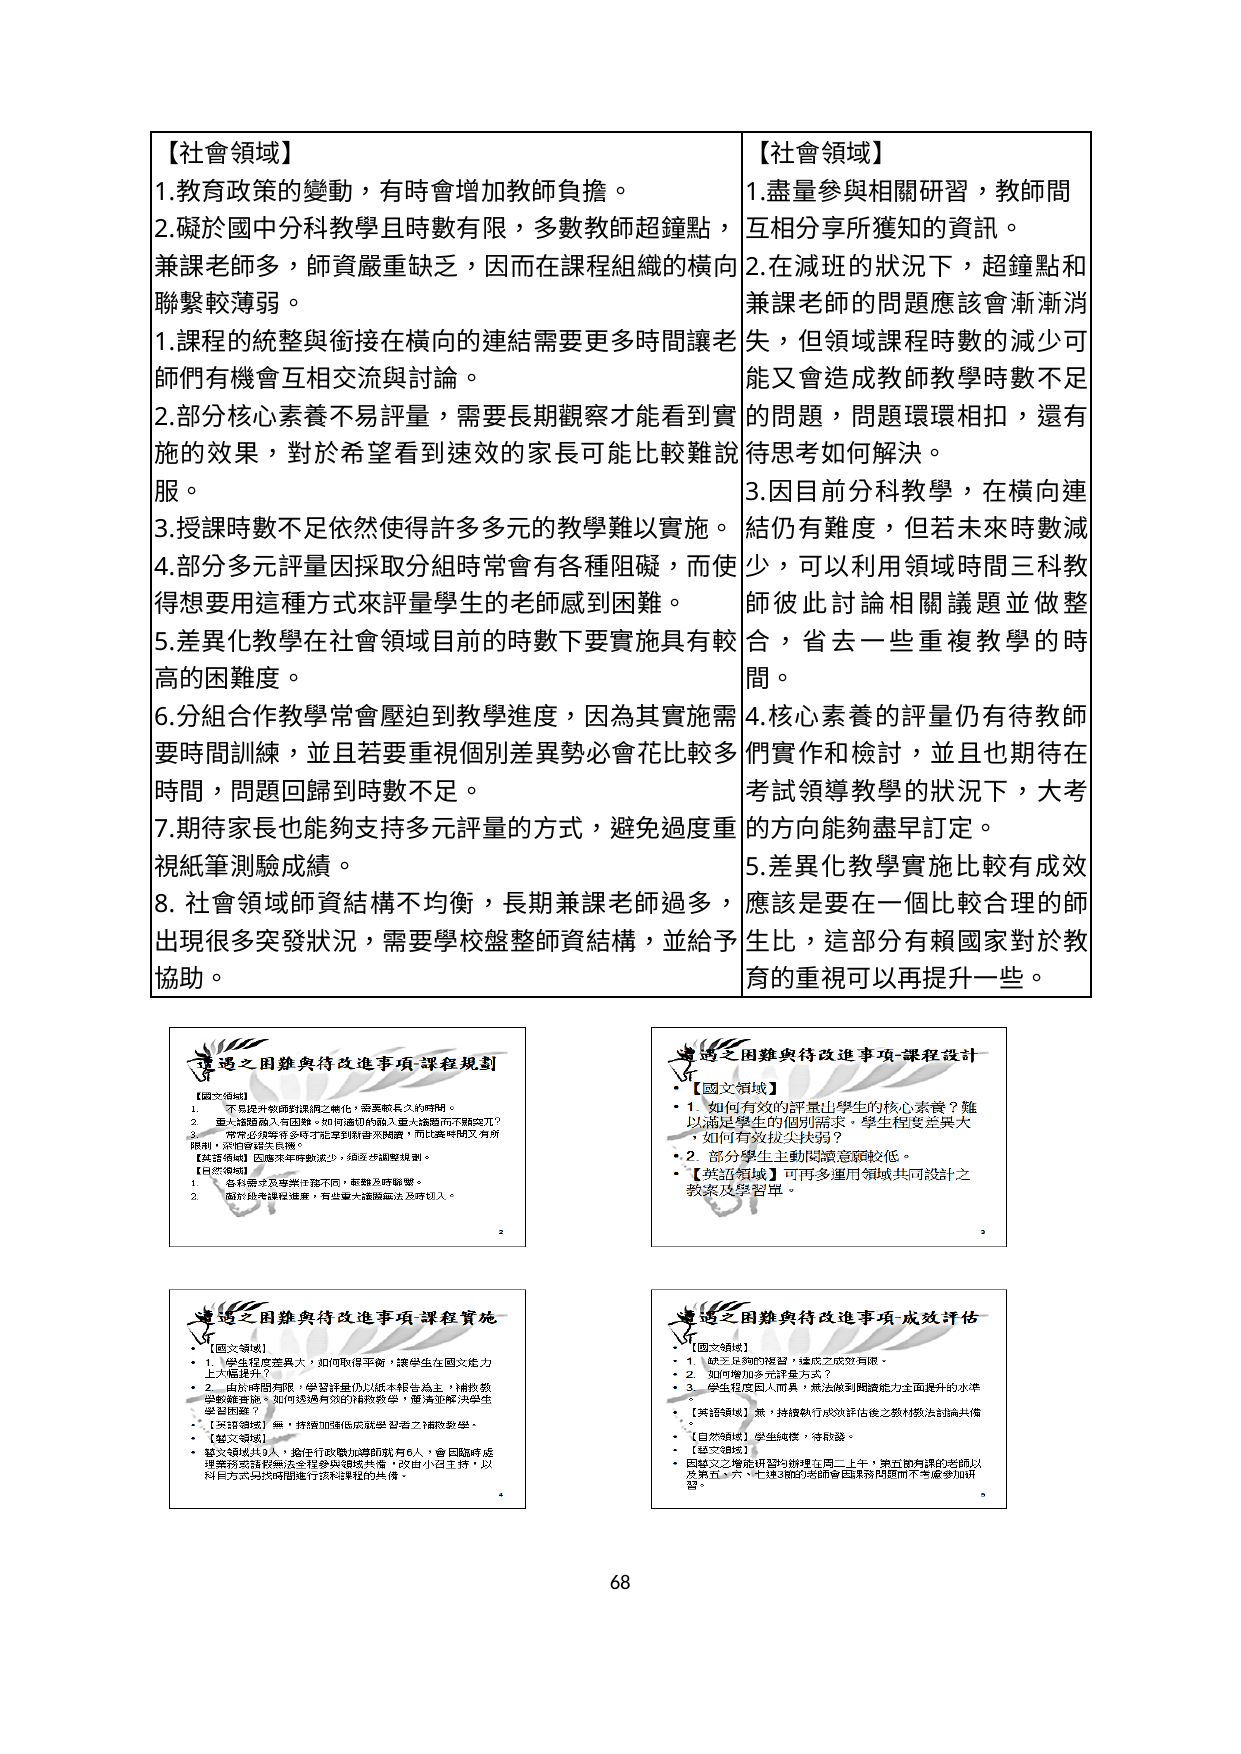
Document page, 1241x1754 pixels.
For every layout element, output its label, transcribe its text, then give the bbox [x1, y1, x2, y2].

table_cell 【社會領域】 1.教育政策的變動，有時會增加教師負擔。 2.礙於國中分科教學且時數有限，多數教師超鐘點，兼課老師多，師資嚴重缺乏，因而在課程組織的橫向聯繫較薄弱。 1.課程的統整與銜接在橫向的連結需要更多時間讓老師們有機會互相交流與討論。 2.部分核心素養不易評量，需要長期觀察才能看到實施的效果，對於希望看到速效的家長可能比較難說服。 3.授課時數不足依然使得許多多元的教學難以實施。 4.部分多元評量因採取分組時常會有各種阻礙，而使得想要用這種方式來評量學生的老師感到困難。 5.差異化教學在社會領域目前的時數下要實施具有較高的困難度。 6.分組合作教學常會壓迫到教學進度，因為其實施需要時間訓練，並且若要重視個別差異勢必會花比較多時間，問題回歸到時數不足。 7.期待家長也能夠支持多元評量的方式，避免過度重視紙筆測驗成績。 8. 社會領域師資結構不均衡，長期兼課老師過多，出現很多突發狀況，需要學校盤整師資結構，並給予協助。 [152, 133, 741, 996]
picture [150, 1010, 1029, 1522]
table_cell 【社會領域】 1.盡量參與相關研習，教師間互相分享所獲知的資訊。 2.在減班的狀況下，超鐘點和兼課老師的問題應該會漸漸消失，但領域課程時數的減少可能又會造成教師教學時數不足的問題，問題環環相扣，還有待思考如何解決。 3.因目前分科教學，在橫向連結仍有難度，但若未來時數減少，可以利用領域時間三科教師彼此討論相關議題並做整合，省去一些重複教學的時間。 4.核心素養的評量仍有待教師們實作和檢討，並且也期待在考試領導教學的狀況下，大考的方向能夠盡早訂定。 5.差異化教學實施比較有成效應該是要在一個比較合理的師生比，這部分有賴國家對於教育的重視可以再提升一些。 [743, 133, 1090, 996]
